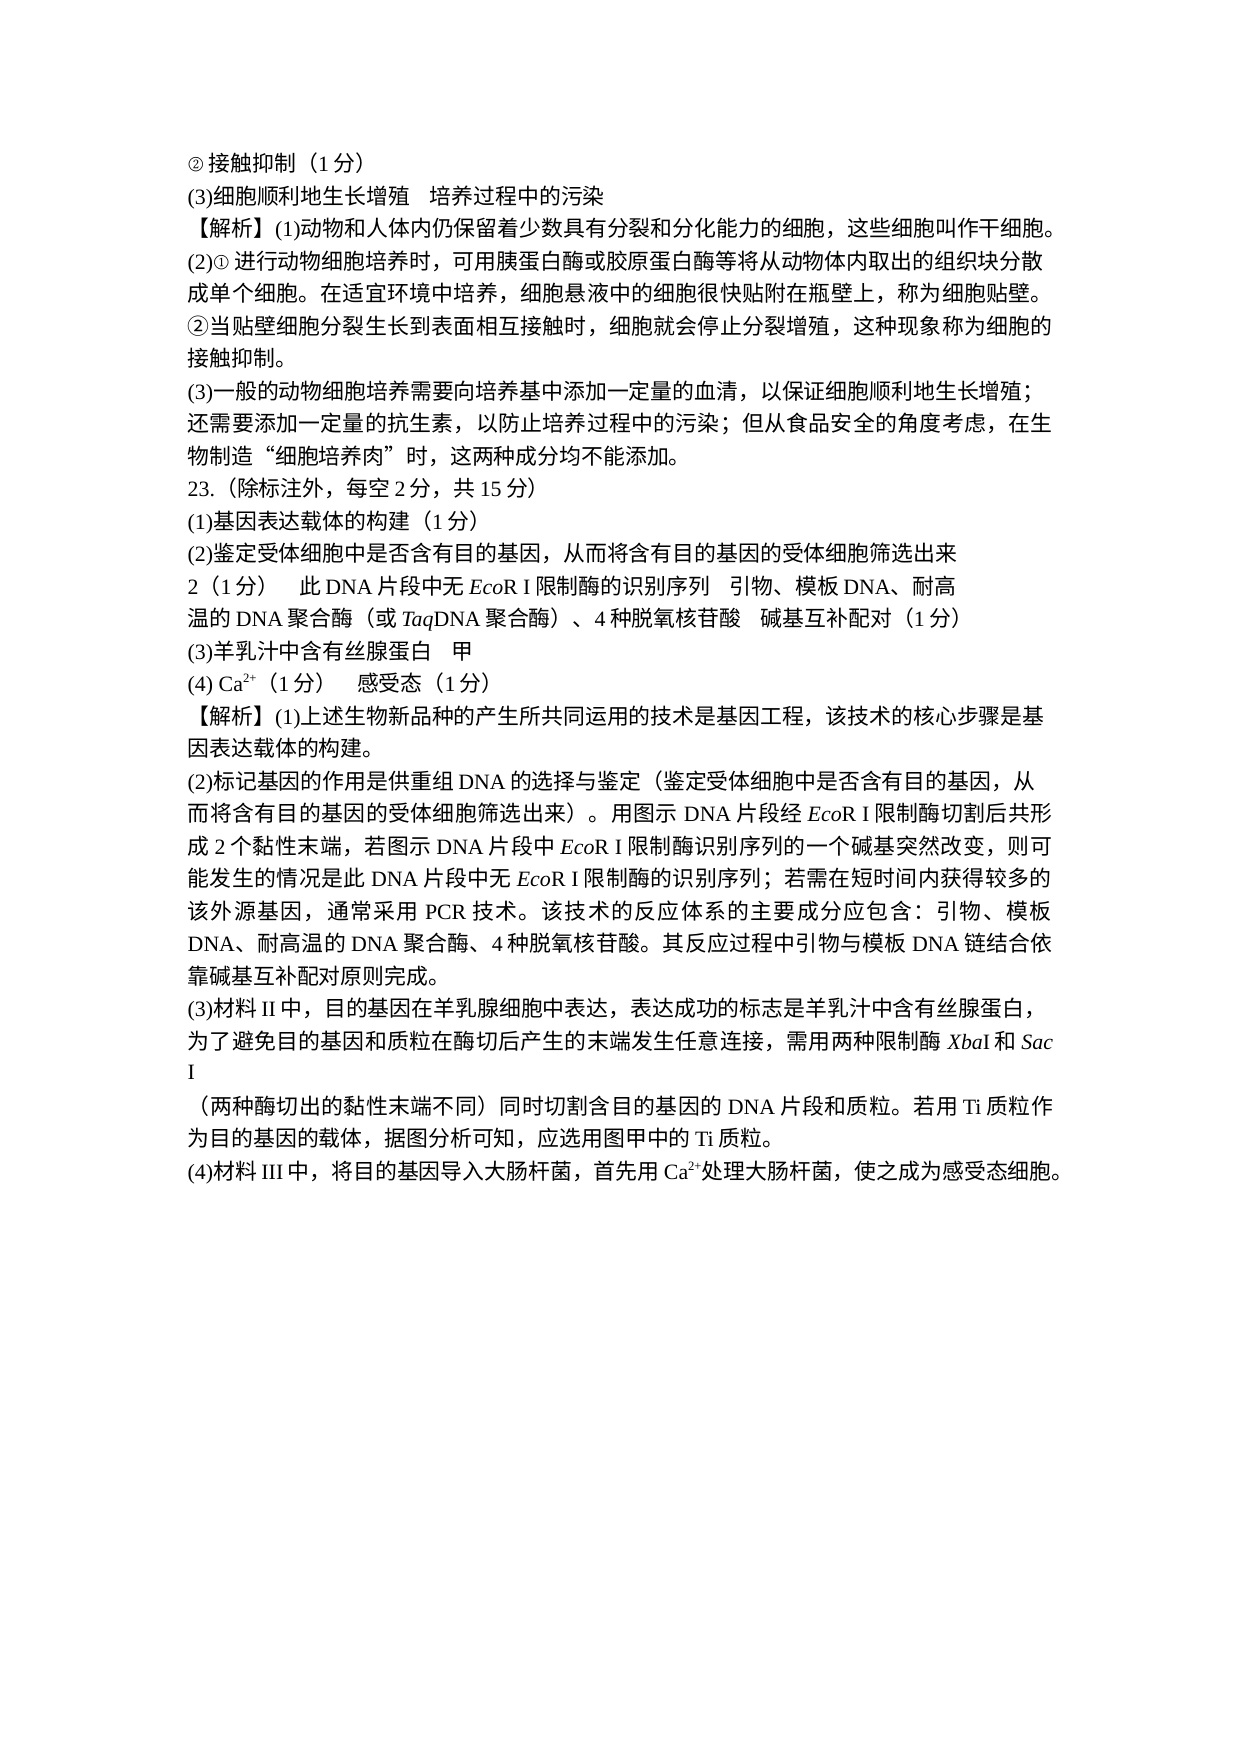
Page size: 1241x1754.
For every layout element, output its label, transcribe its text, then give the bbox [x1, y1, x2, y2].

text 而将含有目的基因的受体细胞筛选出来）。用图示DNA片段经EcoR I限制酶切割后共形成2个黏性末端，若图示DNA片段中EcoR I限制酶识别序列的一个碱基突然改变，则可能发生的情况是此DNA片段中无EcoR I限制酶的识别序列；若需在短时间内获得较多的该外源基因，通常采用PCR技术。该技术的反应体系的主要成分应包含：引物、模板DNA、耐高温的DNA聚合酶、4种脱氧核苷酸。其反应过程中引物与模板DNA链结合依靠碱基互补配对原则完成。 [187, 796, 1053, 991]
text (3)一般的动物细胞培养需要向培养基中添加一定量的血清，以保证细胞顺利地生长增殖； [187, 373, 1053, 406]
text (4)材料III中，将目的基因导入大肠杆菌，首先用Ca2+处理大肠杆菌，使之成为感受态细胞。 [187, 1153, 1053, 1186]
text (4) Ca2+（1分） 感受态（1分） [187, 666, 1053, 698]
text (2)标记基因的作用是供重组DNA的选择与鉴定（鉴定受体细胞中是否含有目的基因，从 [187, 763, 1053, 796]
text 【解析】(1)动物和人体内仍保留着少数具有分裂和分化能力的细胞，这些细胞叫作干细胞。 [187, 211, 1053, 243]
text 还需要添加一定量的抗生素，以防止培养过程中的污染；但从食品安全的角度考虑，在生物制造“细胞培养肉”时，这两种成分均不能添加。 [187, 406, 1053, 471]
text 成单个细胞。在适宜环境中培养，细胞悬液中的细胞很快贴附在瓶壁上，称为细胞贴壁。②当贴壁细胞分裂生长到表面相互接触时，细胞就会停止分裂增殖，这种现象称为细胞的接触抑制。 [187, 276, 1053, 373]
text (2)①进行动物细胞培养时，可用胰蛋白酶或胶原蛋白酶等将从动物体内取出的组织块分散 [187, 243, 1053, 276]
text 因表达载体的构建。 [187, 731, 1053, 763]
text 2（1分） 此DNA片段中无EcoR I限制酶的识别序列 引物、模板DNA、耐高 [187, 568, 1053, 601]
text (2)鉴定受体细胞中是否含有目的基因，从而将含有目的基因的受体细胞筛选出来 [187, 536, 1053, 568]
text （两种酶切出的黏性末端不同）同时切割含目的基因的DNA片段和质粒。若用Ti质粒作为目的基因的载体，据图分析可知，应选用图甲中的Ti质粒。 [187, 1088, 1053, 1153]
text 温的DNA聚合酶（或TaqDNA聚合酶）、4种脱氧核苷酸 碱基互补配对（1分） [187, 601, 1053, 633]
text ②接触抑制（1分） [187, 146, 1053, 178]
text (3)细胞顺利地生长增殖 培养过程中的污染 [187, 178, 1053, 211]
text 【解析】(1)上述生物新品种的产生所共同运用的技术是基因工程，该技术的核心步骤是基 [187, 698, 1053, 731]
text 为了避免目的基因和质粒在酶切后产生的末端发生任意连接，需用两种限制酶XbaI和Sac I [187, 1023, 1053, 1088]
text 23.（除标注外，每空2分，共15分） [187, 471, 1053, 503]
text (3)羊乳汁中含有丝腺蛋白 甲 [187, 633, 1053, 666]
text (1)基因表达载体的构建（1分） [187, 503, 1053, 536]
text (3)材料II中，目的基因在羊乳腺细胞中表达，表达成功的标志是羊乳汁中含有丝腺蛋白， [187, 991, 1053, 1023]
